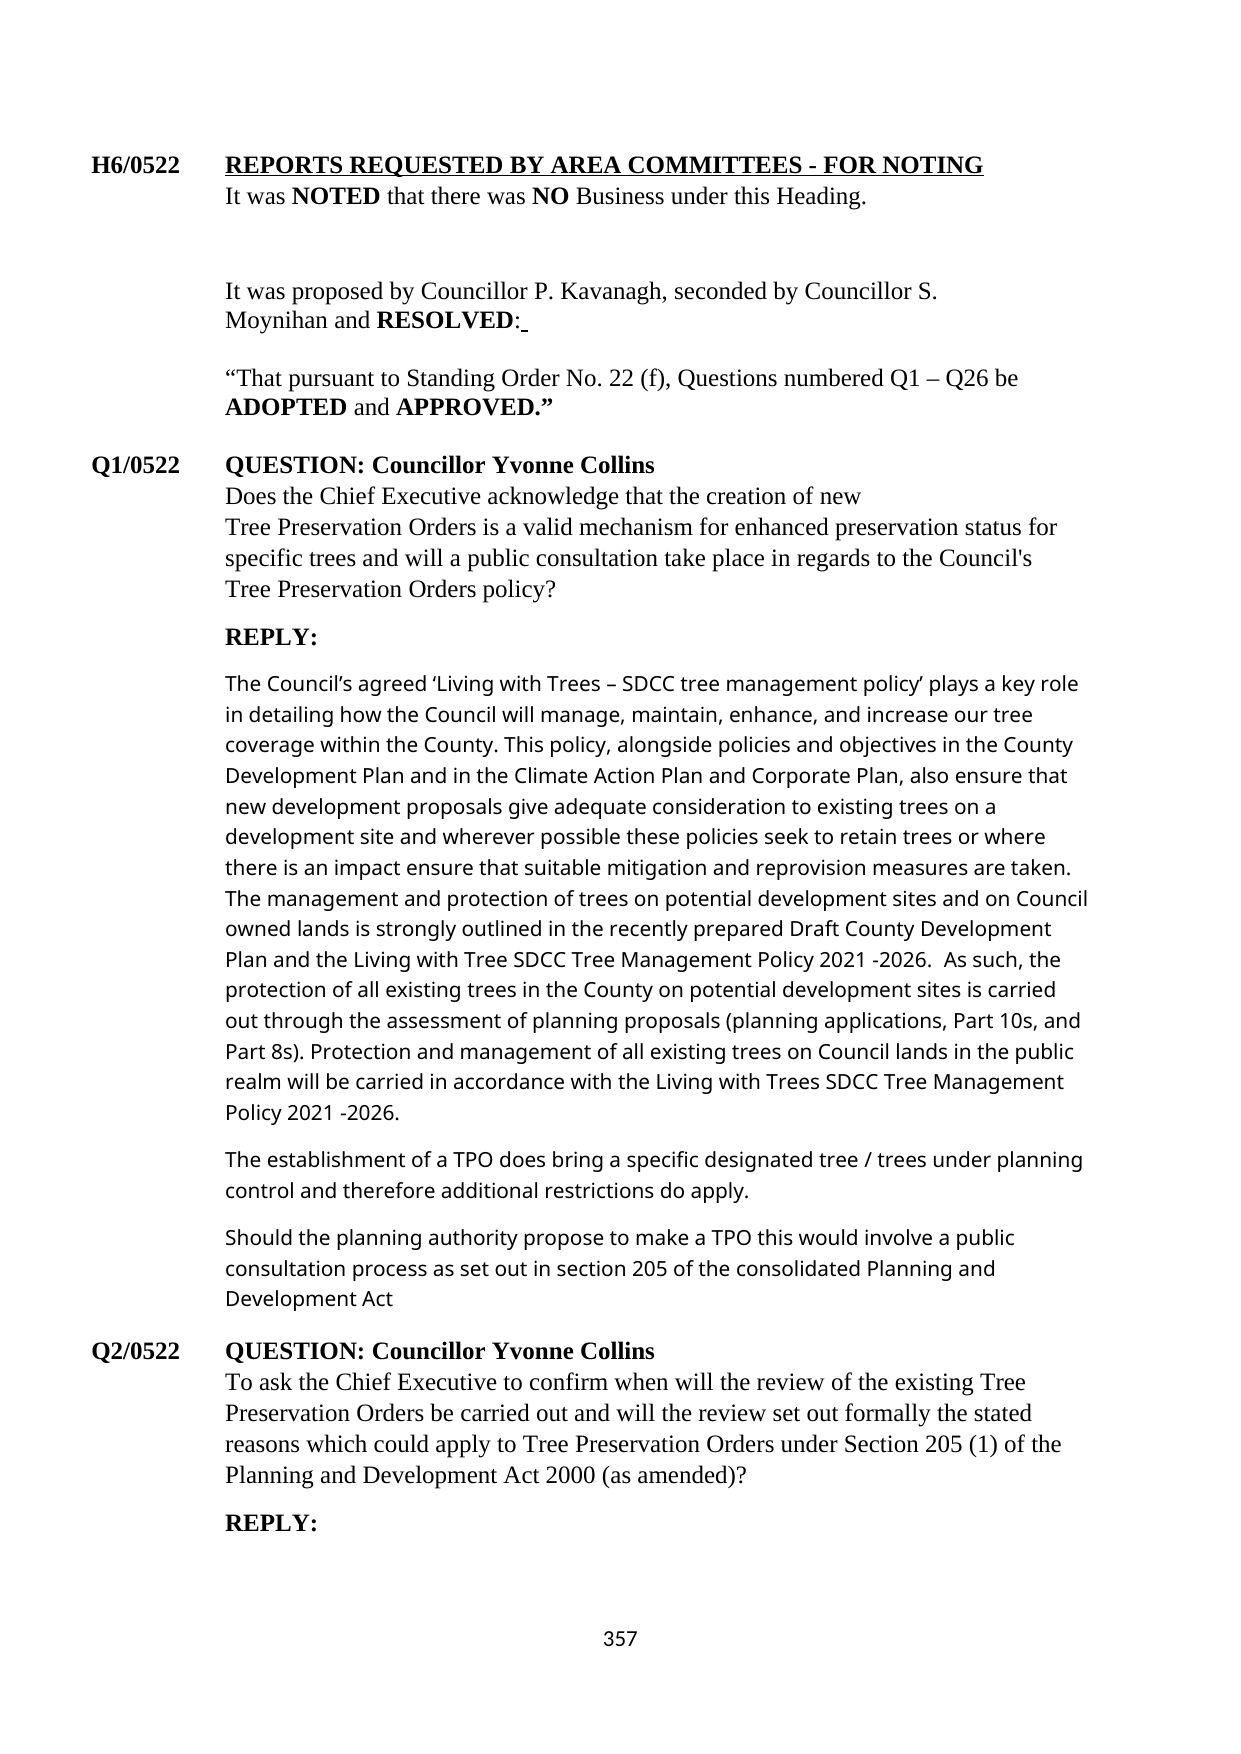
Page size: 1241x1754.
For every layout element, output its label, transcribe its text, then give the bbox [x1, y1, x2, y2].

text The establishment of a TPO does bring a specific designated tree / trees under planning control and therefore additional restrictions do apply. [225, 1145, 1090, 1204]
text The Council’s agreed ‘Living with Trees – SDCC tree management policy’ plays a key role in detailing how the Council will manage, maintain, enhance, and increase our tree coverage within the County. This policy, alongside policies and objectives in the County Development Plan and in the Climate Action Plan and Corporate Plan, also ensure that new development proposals give adequate consideration to existing trees on a development site and wherever possible these policies seek to retain trees or where there is an impact ensure that suitable mitigation and reprovision measures are taken. The management and protection of trees on potential development sites and on Council owned lands is strongly outlined in the recently prepared Draft County Development Plan and the Living with Tree SDCC Tree Management Policy 2021 -2026. As such, the protection of all existing trees in the County on potential development sites is carried out through the assessment of planning proposals (planning applications, Part 10s, and Part 8s). Protection and management of all existing trees on Council lands in the public realm will be carried in accordance with the Living with Trees SDCC Tree Management Policy 2021 -2026. [225, 669, 1090, 1127]
text REPLY: [150, 622, 1090, 650]
subtitle Q2/0522 QUESTION: Councillor Yvonne Collins [91, 1336, 1090, 1365]
subtitle H6/0522 REPORTS REQUESTED BY AREA COMMITTEES - FOR NOTING [91, 150, 1090, 179]
text “That pursuant to Standing Order No. 22 (f), Questions numbered Q1 – Q26 be ADOPTED and APPROVED.” [225, 363, 1090, 421]
text Should the planning authority propose to make a TPO this would involve a public consultation process as set out in section 205 of the consolidated Planning and Development Act [225, 1223, 1090, 1313]
text Does the Chief Executive acknowledge that the creation of new Tree Preservation Orders is a valid mechanism for enhanced preservation status for specific trees and will a public consultation take place in regards to the Council's Tree Preservation Orders policy? [225, 481, 1090, 603]
subtitle Q1/0522 QUESTION: Councillor Yvonne Collins [91, 450, 1090, 478]
text It was proposed by Councillor P. Kavanagh, seconded by Councillor S. Moynihan and RESOLVED: [225, 276, 1034, 334]
text REPLY: [150, 1508, 1090, 1537]
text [150, 181, 1090, 210]
text To ask the Chief Executive to confirm when will the review of the existing Tree Preservation Orders be carried out and will the review set out formally the stated reasons which could apply to Tree Preservation Orders under Section 205 (1) of the Planning and Development Act 2000 (as amended)? [225, 1367, 1090, 1489]
